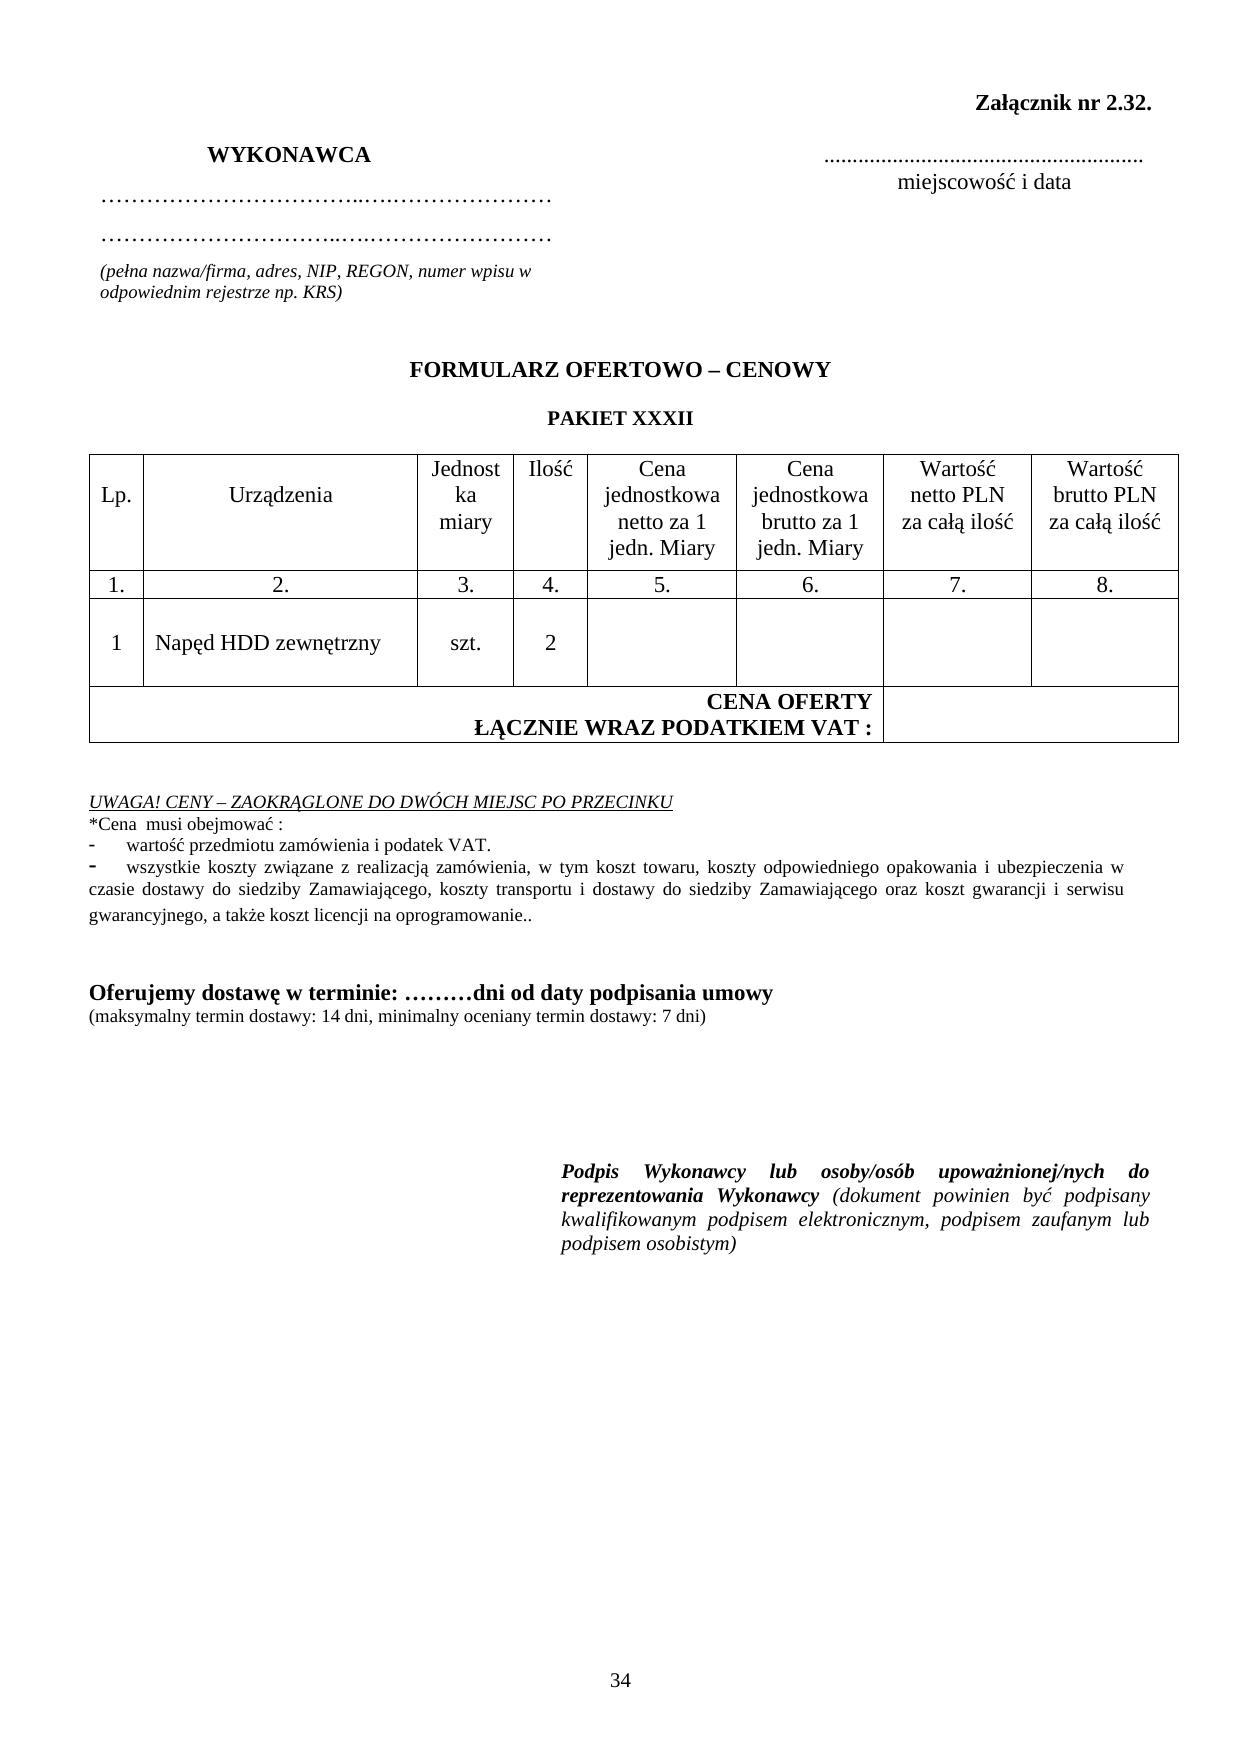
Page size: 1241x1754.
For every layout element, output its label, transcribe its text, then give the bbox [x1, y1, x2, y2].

text *Cena musi obejmować : [89, 813, 1126, 834]
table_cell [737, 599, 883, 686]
text Podpis Wykonawcy lub osoby/osób upoważnionej/nych do reprezentowania Wykonawcy (dokument powinien być podpisany kwalifikowanym podpisem elektronicznym, podpisem zaufanym lub podpisem osobistym) [561, 1158, 1152, 1255]
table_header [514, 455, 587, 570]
text (maksymalny termin dostawy: 14 dni, minimalny oceniany termin dostawy: 7 dni) [89, 1005, 1152, 1027]
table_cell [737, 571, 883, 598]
text Oferujemy dostawę w terminie: ………dni od daty podpisania umowy [89, 979, 1152, 1005]
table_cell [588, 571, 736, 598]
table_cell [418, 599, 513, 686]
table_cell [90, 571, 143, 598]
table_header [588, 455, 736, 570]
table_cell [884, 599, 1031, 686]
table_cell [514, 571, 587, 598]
subtitle FORMULARZ OFERTOWO – CENOWY [89, 356, 1152, 382]
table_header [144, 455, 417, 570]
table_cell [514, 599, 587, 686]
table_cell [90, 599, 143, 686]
list wartość przedmiotu zamówienia i podatek VAT. [89, 834, 1126, 856]
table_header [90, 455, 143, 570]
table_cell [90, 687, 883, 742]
text PAKIET XXXII [89, 406, 1152, 430]
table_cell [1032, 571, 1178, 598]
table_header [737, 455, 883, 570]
text UWAGA! CENY – ZAOKRĄGLONE DO DWÓCH MIEJSC PO PRZECINKU [89, 791, 1126, 813]
list wszystkie koszty związane z realizacją zamówienia, w tym koszt towaru, koszty odpowiedniego opakowania i ubezpieczenia w czasie dostawy do siedziby Zamawiającego, koszty transportu i dostawy do siedziby Zamawiającego oraz koszt gwarancji i serwisu gwarancyjnego, a także koszt licencji na oprogramowanie.. [89, 856, 1126, 926]
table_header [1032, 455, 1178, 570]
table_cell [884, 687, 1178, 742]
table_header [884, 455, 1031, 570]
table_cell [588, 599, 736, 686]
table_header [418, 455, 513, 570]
text Załącznik nr 2.32. [89, 89, 1152, 115]
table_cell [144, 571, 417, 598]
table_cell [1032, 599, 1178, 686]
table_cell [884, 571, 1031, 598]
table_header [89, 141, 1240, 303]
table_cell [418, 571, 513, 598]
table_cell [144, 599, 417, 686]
